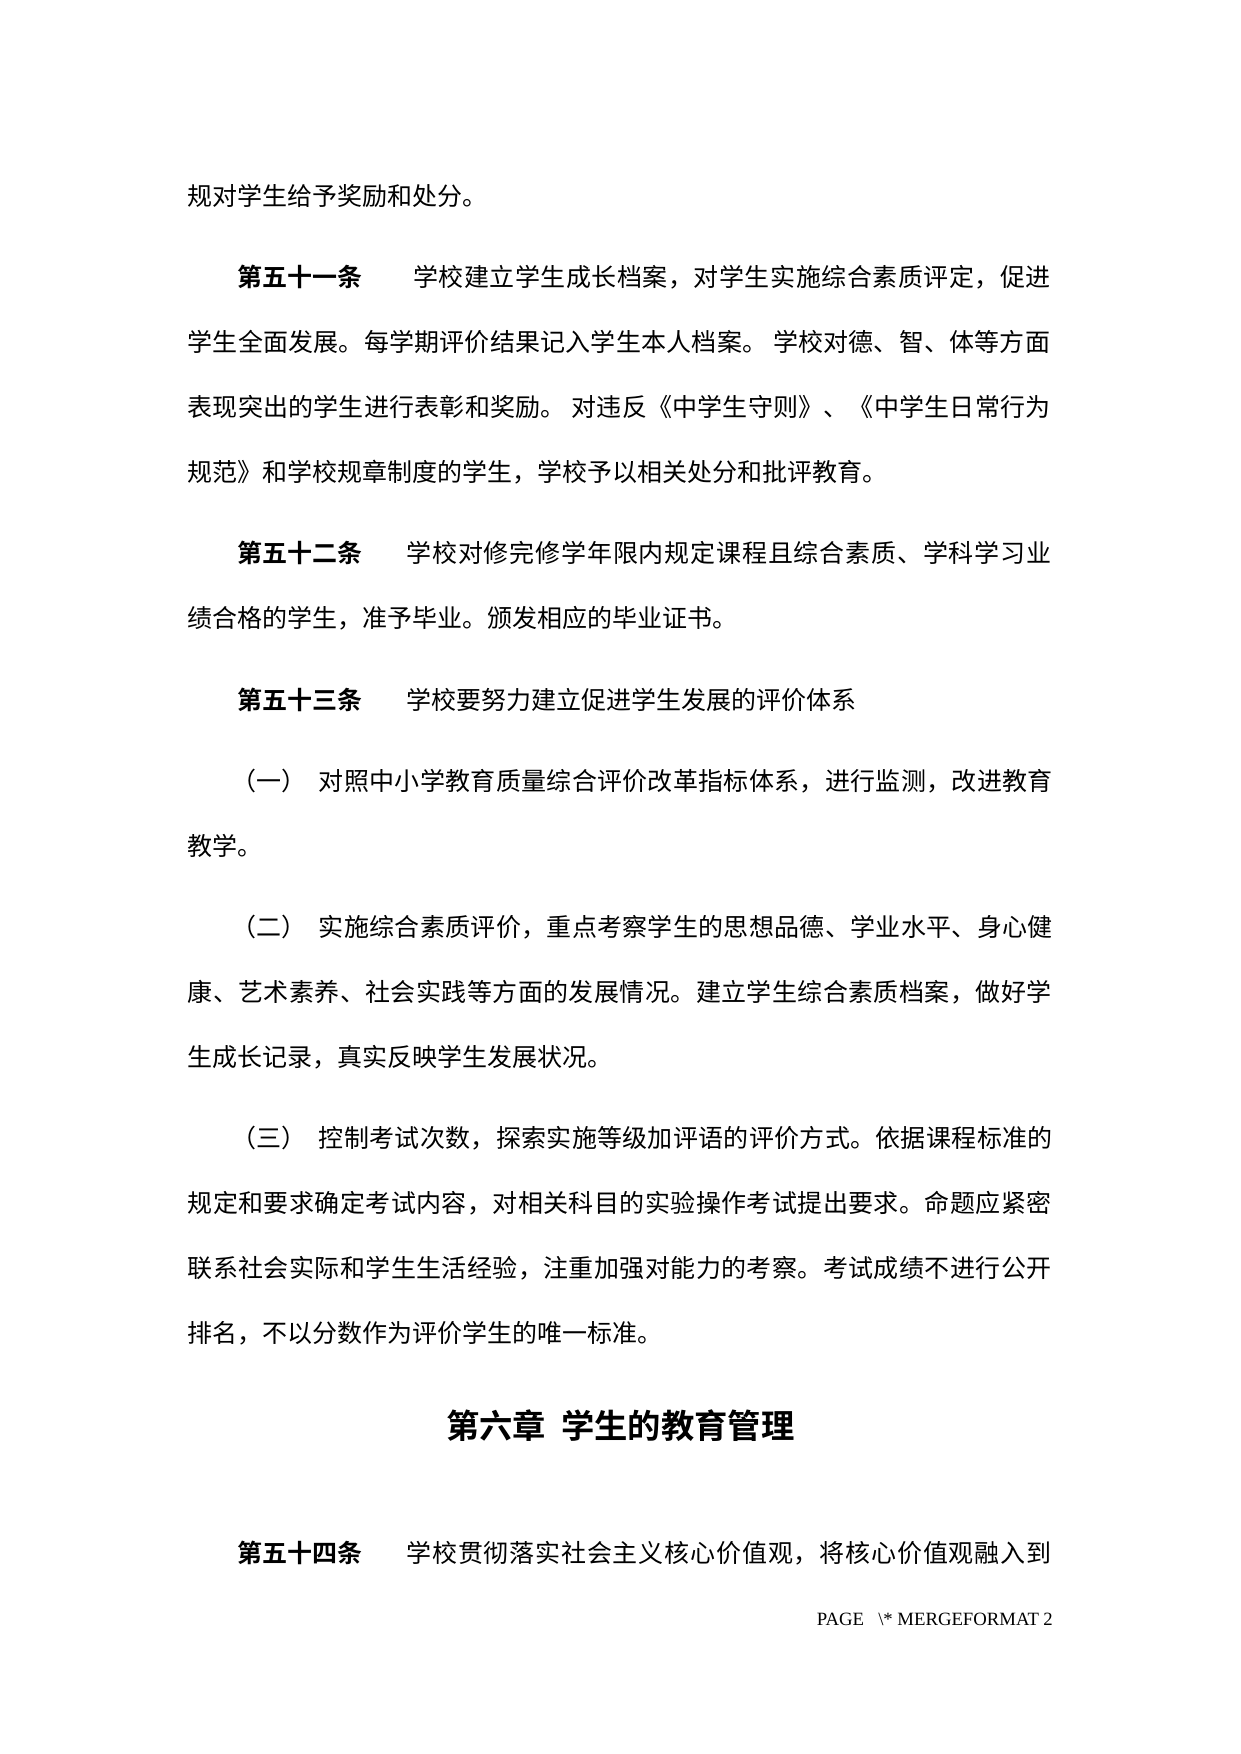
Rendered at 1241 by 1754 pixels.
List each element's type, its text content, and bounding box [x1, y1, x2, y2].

list 对照中小学教育质量综合评价改革指标体系，进行监测，改进教育教学。 [187, 747, 1053, 877]
list 学校要努力建立促进学生发展的评价体系 [187, 666, 1053, 731]
subtitle 第六章 学生的教育管理 [187, 1392, 1053, 1457]
list 学校建立学生成长档案，对学生实施综合素质评定，促进学生全面发展。每学期评价结果记入学生本人档案。 学校对德、智、体等方面表现突出的学生进行表彰和奖励。 对违反《中学生守则》、《中学生日常行为规范》和学校规章制度的学生，学校予以相关处分和批评教育。 [187, 243, 1053, 503]
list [187, 1519, 1053, 1584]
list 学校对修完修学年限内规定课程且综合素质、学科学习业绩合格的学生，准予毕业。颁发相应的毕业证书。 [187, 519, 1053, 649]
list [187, 162, 1053, 227]
list 实施综合素质评价，重点考察学生的思想品德、学业水平、身心健康、艺术素养、社会实践等方面的发展情况。建立学生综合素质档案，做好学生成长记录，真实反映学生发展状况。 [187, 893, 1053, 1088]
list 控制考试次数，探索实施等级加评语的评价方式。依据课程标准的规定和要求确定考试内容，对相关科目的实验操作考试提出要求。命题应紧密联系社会实际和学生生活经验，注重加强对能力的考察。考试成绩不进行公开排名，不以分数作为评价学生的唯一标准。 [187, 1104, 1053, 1364]
